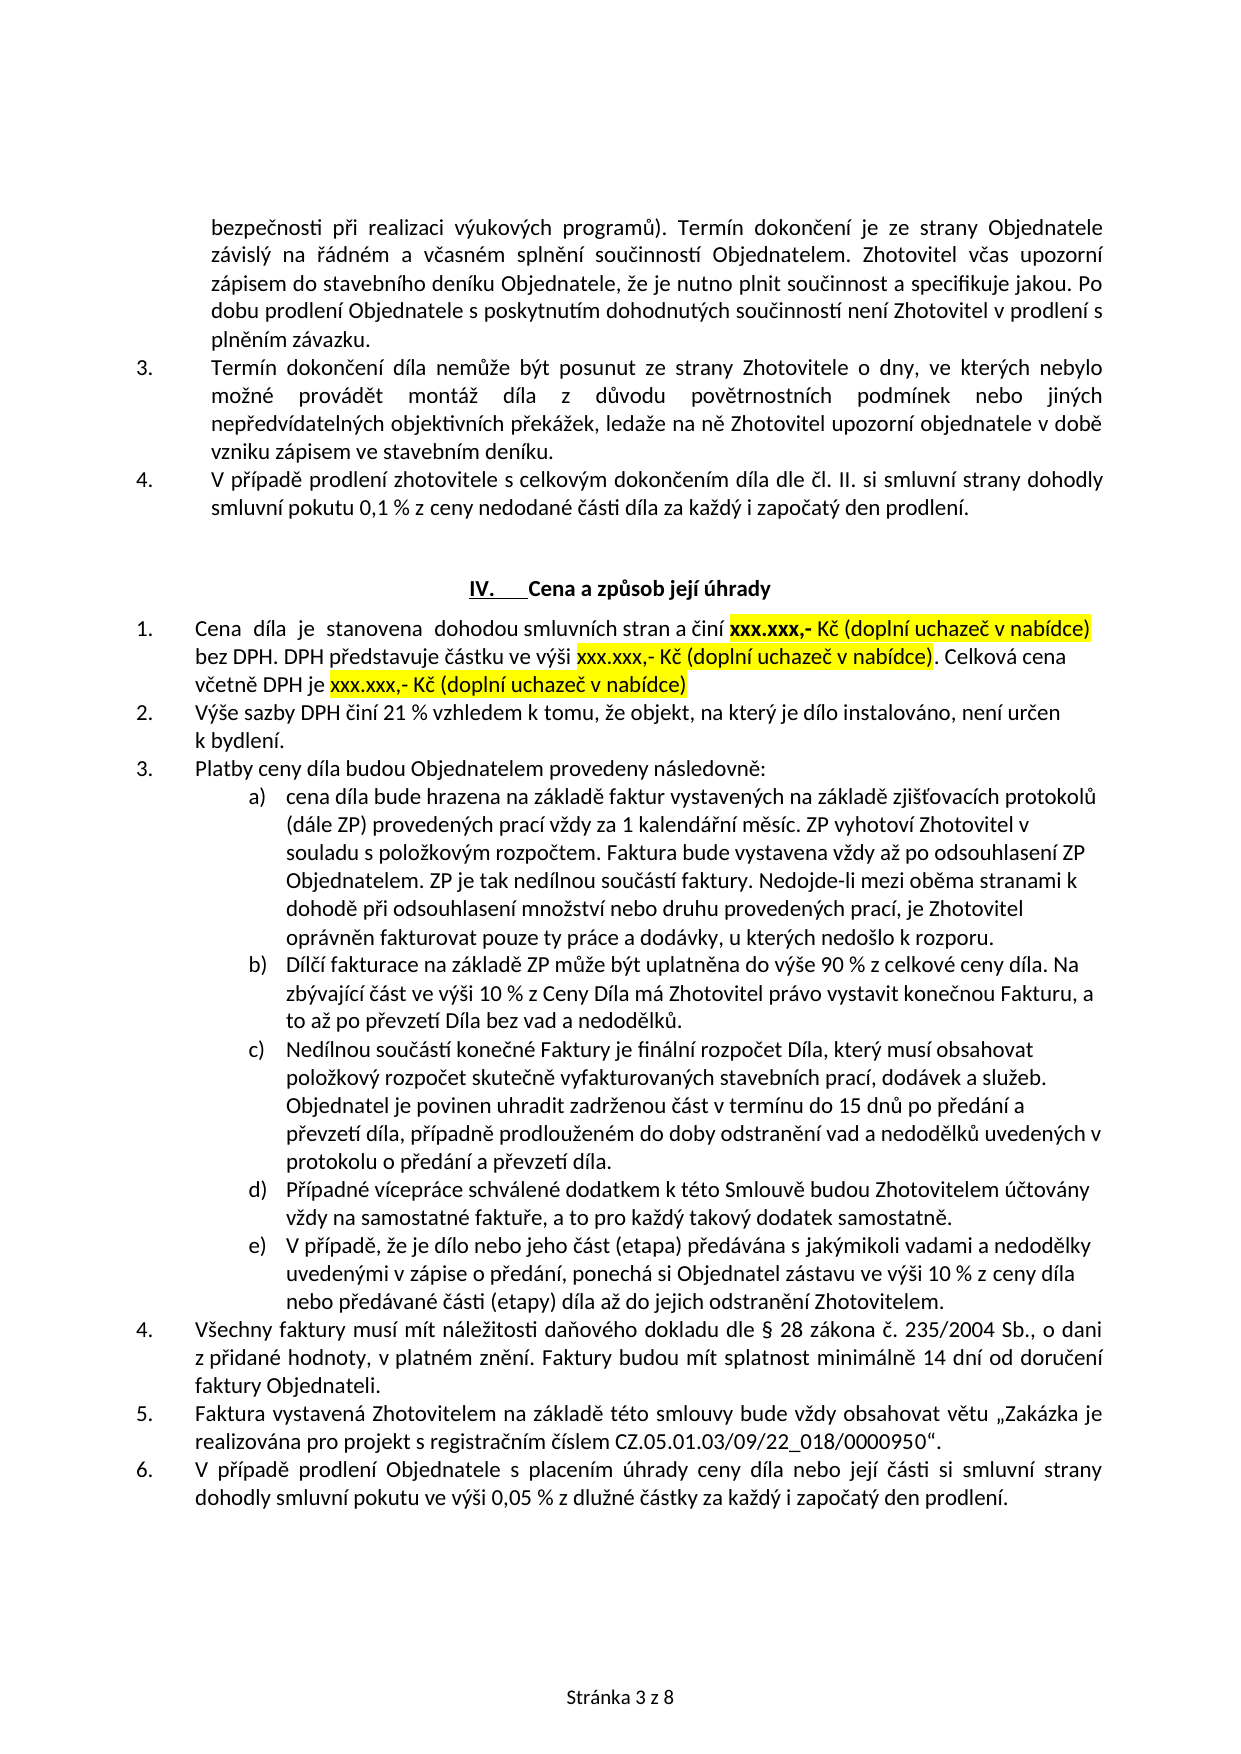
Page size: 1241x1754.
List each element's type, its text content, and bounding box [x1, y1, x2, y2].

list V případě prodlení zhotovitele s celkovým dokončením díla dle čl. II. si smluvní strany dohodly smluvní pokutu 0,1 % z ceny nedodané části díla za každý i započatý den prodlení. [136, 465, 1104, 521]
list Cena díla je stanovena dohodou smluvních stran a činí xxx.xxx,- Kč (doplní uchazeč v nabídce) bez DPH. DPH představuje částku ve výši xxx.xxx,- Kč (doplní uchazeč v nabídce). Celková cena včetně DPH je xxx.xxx,- Kč (doplní uchazeč v nabídce) [136, 614, 1104, 698]
list Cena a způsob její úhrady [136, 574, 1104, 602]
list Faktura vystavená Zhotovitelem na základě této smlouvy bude vždy obsahovat větu „Zakázka je realizována pro projekt s registračním číslem CZ.05.01.03/09/22_018/0000950“. [136, 1399, 1104, 1455]
list Nedílnou součástí konečné Faktury je finální rozpočet Díla, který musí obsahovat položkový rozpočet skutečně vyfakturovaných stavebních prací, dodávek a služeb. Objednatel je povinen uhradit zadrženou část v termínu do 15 dnů po předání a převzetí díla, případně prodlouženém do doby odstranění vad a nedodělků uvedených v protokolu o předání a převzetí díla. [248, 1035, 1104, 1175]
list Všechny faktury musí mít náležitosti daňového dokladu dle § 28 zákona č. 235/2004 Sb., o dani z přidané hodnoty, v platném znění. Faktury budou mít splatnost minimálně 14 dní od doručení faktury Objednateli. [136, 1315, 1104, 1399]
list Případné vícepráce schválené dodatkem k této Smlouvě budou Zhotovitelem účtovány vždy na samostatné faktuře, a to pro každý takový dodatek samostatně. [248, 1175, 1104, 1231]
list V případě prodlení Objednatele s placením úhrady ceny díla nebo její části si smluvní strany dohodly smluvní pokutu ve výši 0,05 % z dlužné částky za každý i započatý den prodlení. [136, 1455, 1104, 1511]
list cena díla bude hrazena na základě faktur vystavených na základě zjišťovacích protokolů (dále ZP) provedených prací vždy za 1 kalendářní měsíc. ZP vyhotoví Zhotovitel v souladu s položkovým rozpočtem. Faktura bude vystavena vždy až po odsouhlasení ZP Objednatelem. ZP je tak nedílnou součástí faktury. Nedojde-li mezi oběma stranami k dohodě při odsouhlasení množství nebo druhu provedených prací, je Zhotovitel oprávněn fakturovat pouze ty práce a dodávky, u kterých nedošlo k rozporu. [248, 782, 1104, 951]
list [136, 213, 1104, 353]
list Termín dokončení díla nemůže být posunut ze strany Zhotovitele o dny, ve kterých nebylo možné provádět montáž díla z důvodu povětrnostních podmínek nebo jiných nepředvídatelných objektivních překážek, ledaže na ně Zhotovitel upozorní objednatele v době vzniku zápisem ve stavebním deníku. [136, 353, 1104, 465]
list V případě, že je dílo nebo jeho část (etapa) předávána s jakýmikoli vadami a nedodělky uvedenými v zápise o předání, ponechá si Objednatel zástavu ve výši 10 % z ceny díla nebo předávané části (etapy) díla až do jejich odstranění Zhotovitelem. [248, 1231, 1104, 1315]
list Platby ceny díla budou Objednatelem provedeny následovně: [136, 754, 1104, 782]
list Výše sazby DPH činí 21 % vzhledem k tomu, že objekt, na který je dílo instalováno, není určen k bydlení. [136, 698, 1104, 754]
list Dílčí fakturace na základě ZP může být uplatněna do výše 90 % z celkové ceny díla. Na zbývající část ve výši 10 % z Ceny Díla má Zhotovitel právo vystavit konečnou Fakturu, a to až po převzetí Díla bez vad a nedodělků. [248, 951, 1104, 1035]
